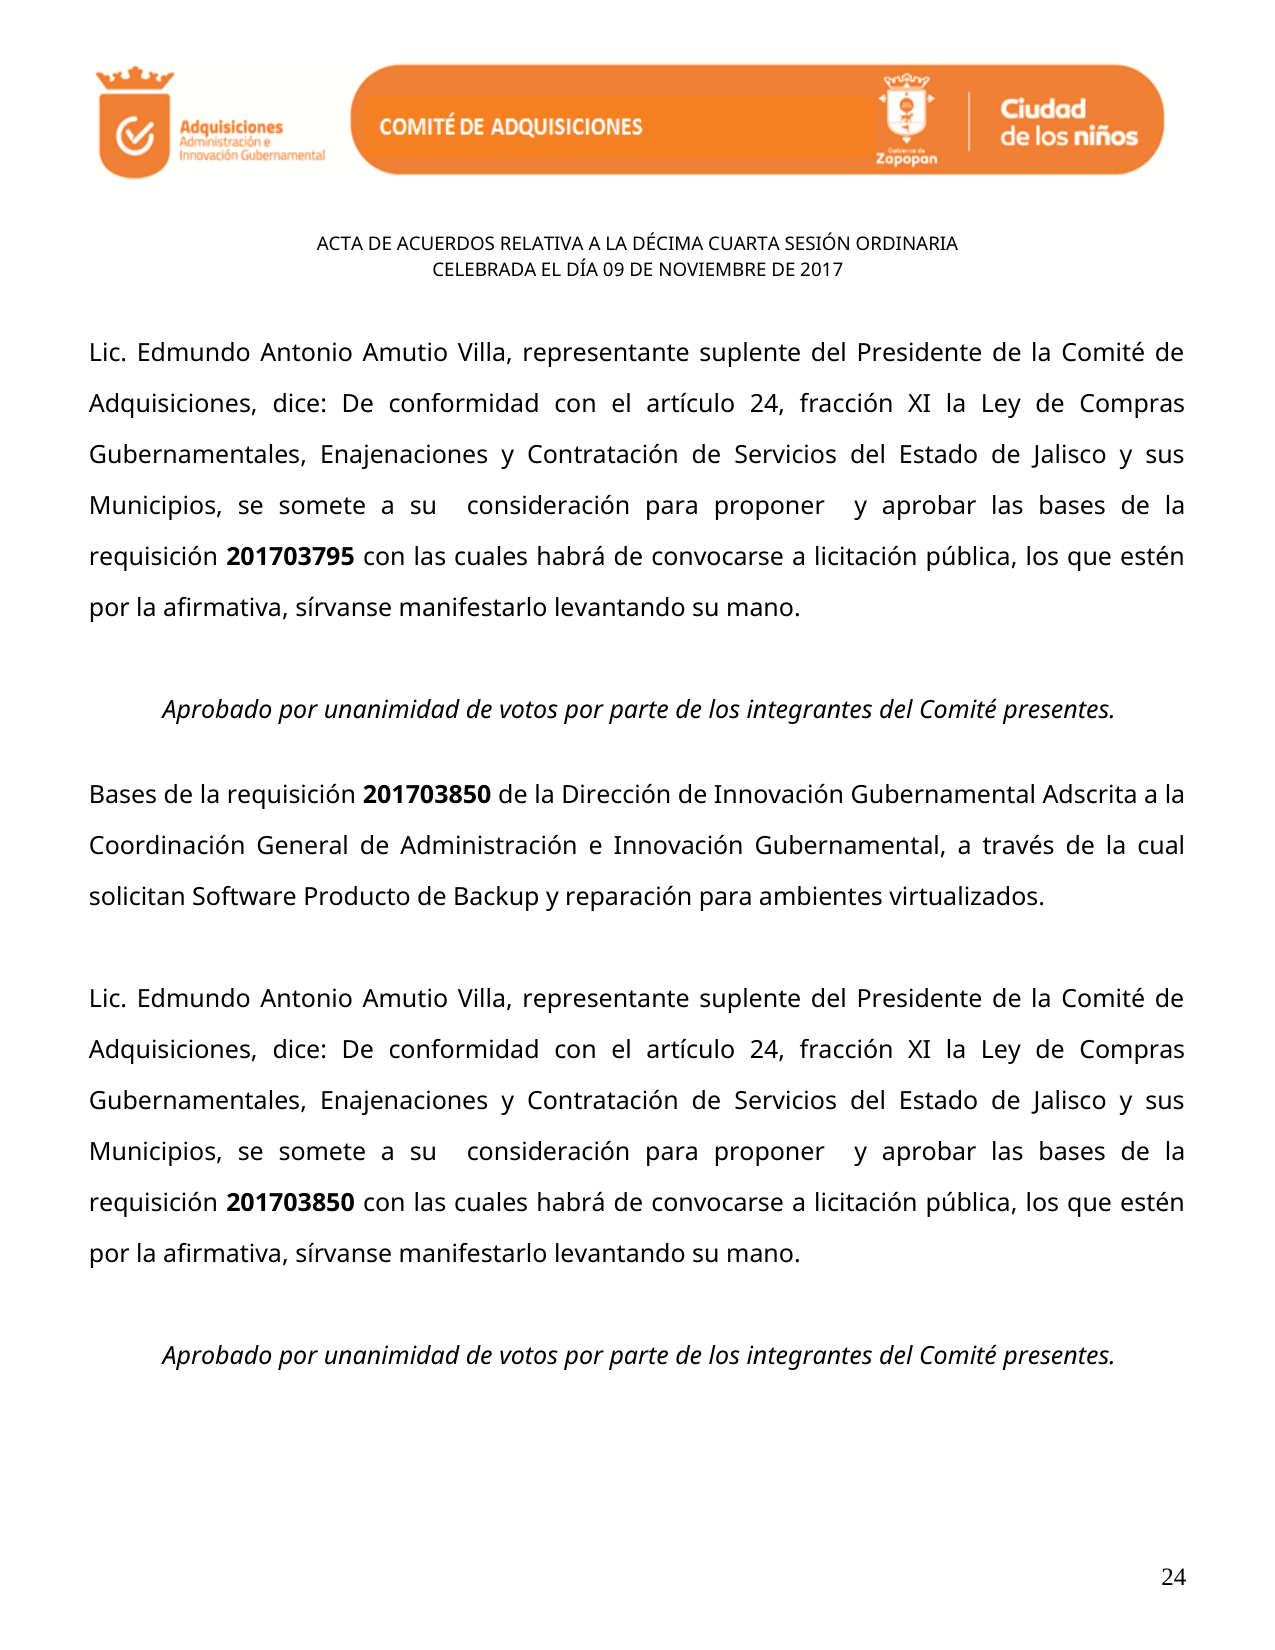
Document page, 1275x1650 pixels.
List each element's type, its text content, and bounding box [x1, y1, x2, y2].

text Lic. Edmundo Antonio Amutio Villa, representante suplente del Presidente de la Comité de Adquisiciones, dice: De conformidad con el artículo 24, fracción XI la Ley de Compras Gubernamentales, Enajenaciones y Contratación de Servicios del Estado de Jalisco y sus Municipios, se somete a su consideración para proponer y aprobar las bases de la requisición 201703850 con las cuales habrá de convocarse a licitación pública, los que estén por la afirmativa, sírvanse manifestarlo levantando su mano. [89, 981, 1186, 1270]
text Aprobado por unanimidad de votos por parte de los integrantes del Comité presentes. [162, 1338, 1186, 1372]
picture [88, 59, 1172, 183]
text Lic. Edmundo Antonio Amutio Villa, representante suplente del Presidente de la Comité de Adquisiciones, dice: De conformidad con el artículo 24, fracción XI la Ley de Compras Gubernamentales, Enajenaciones y Contratación de Servicios del Estado de Jalisco y sus Municipios, se somete a su consideración para proponer y aprobar las bases de la requisición 201703795 con las cuales habrá de convocarse a licitación pública, los que estén por la afirmativa, sírvanse manifestarlo levantando su mano. [89, 334, 1186, 623]
text Bases de la requisición 201703850 de la Dirección de Innovación Gubernamental Adscrita a la Coordinación General de Administración e Innovación Gubernamental, a través de la cual solicitan Software Producto de Backup y reparación para ambientes virtualizados. [89, 777, 1186, 913]
text Aprobado por unanimidad de votos por parte de los integrantes del Comité presentes. [162, 691, 1186, 726]
